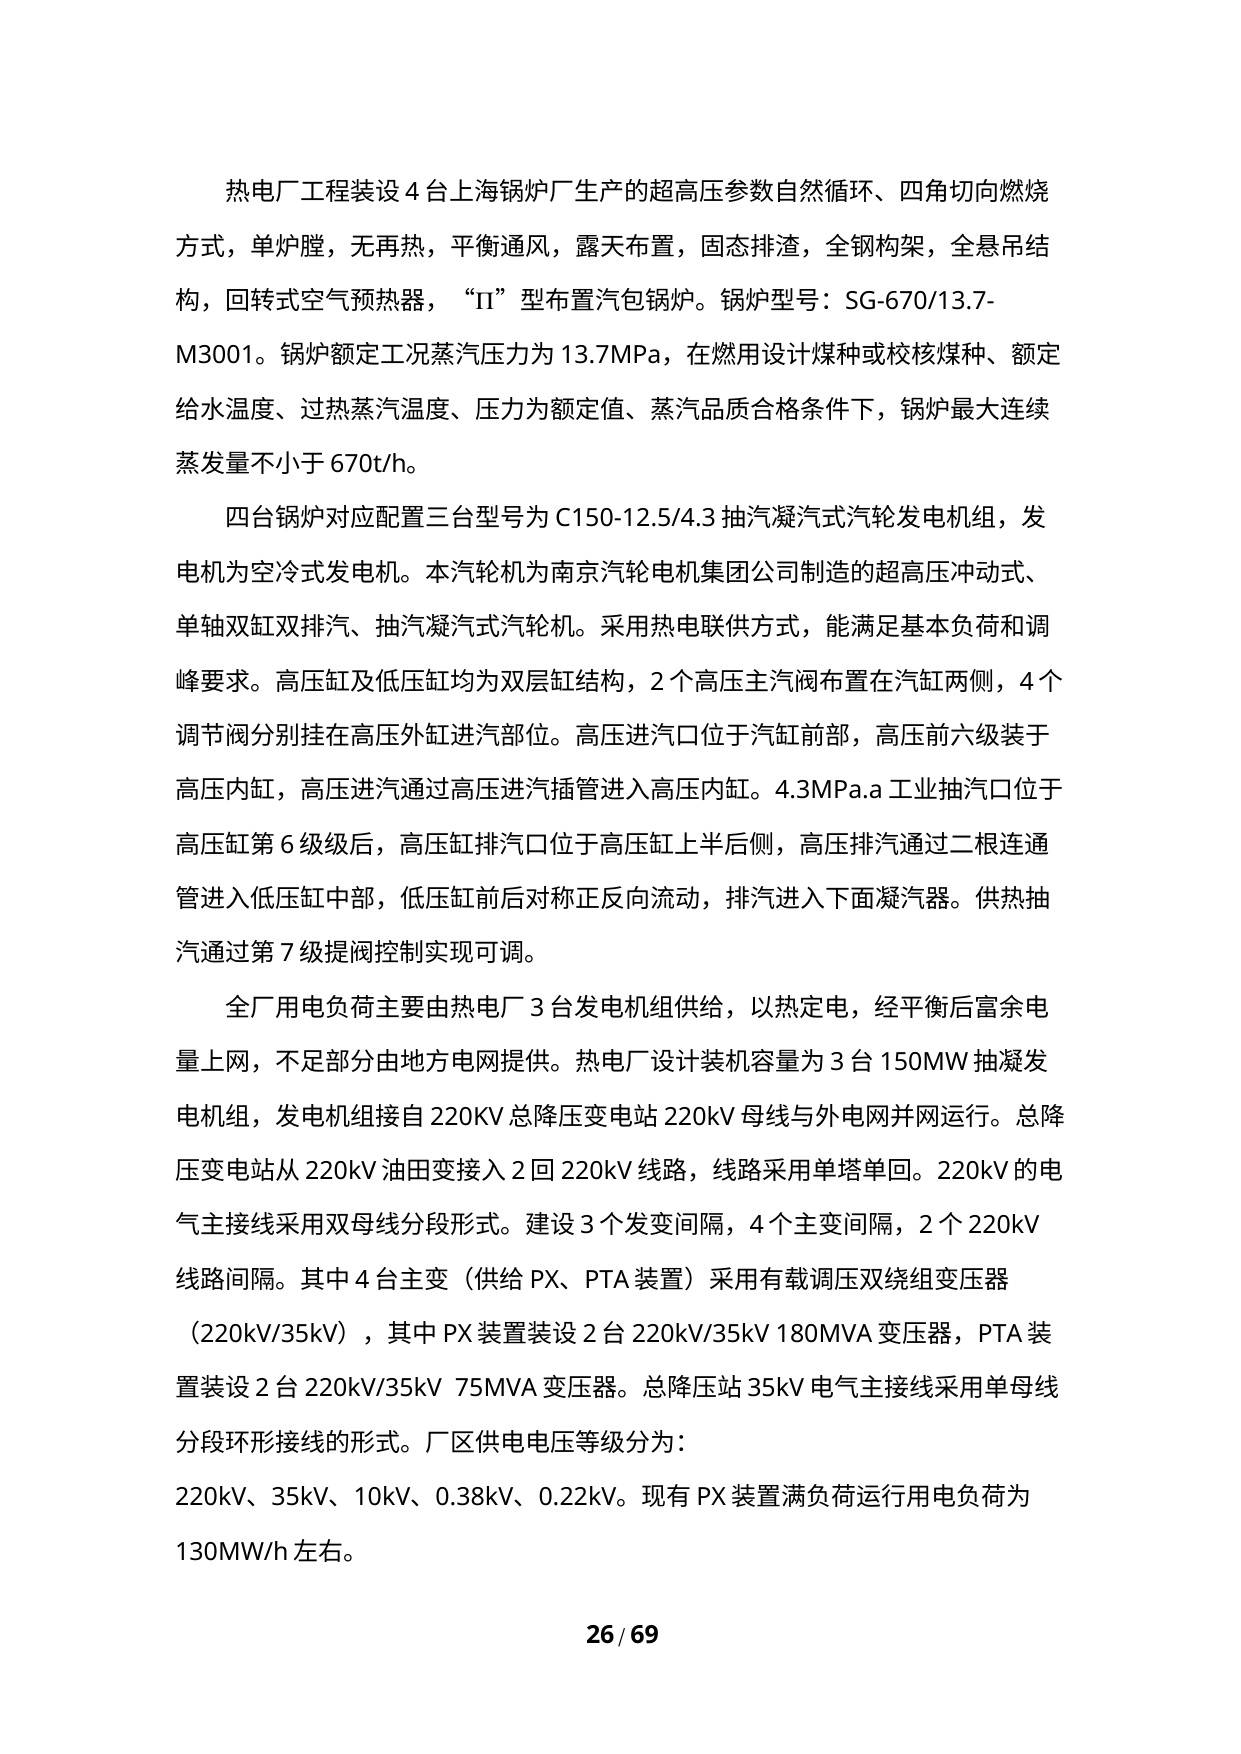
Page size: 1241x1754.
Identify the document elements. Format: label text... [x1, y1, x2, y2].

text 四台锅炉对应配置三台型号为C150-12.5/4.3抽汽凝汽式汽轮发电机组，发电机为空冷式发电机。本汽轮机为南京汽轮电机集团公司制造的超高压冲动式、单轴双缸双排汽、抽汽凝汽式汽轮机。采用热电联供方式，能满足基本负荷和调峰要求。高压缸及低压缸均为双层缸结构，2个高压主汽阀布置在汽缸两侧，4个调节阀分别挂在高压外缸进汽部位。高压进汽口位于汽缸前部，高压前六级装于高压内缸，高压进汽通过高压进汽插管进入高压内缸。4.3MPa.a工业抽汽口位于高压缸第6级级后，高压缸排汽口位于高压缸上半后侧，高压排汽通过二根连通管进入低压缸中部，低压缸前后对称正反向流动，排汽进入下面凝汽器。供热抽汽通过第7级提阀控制实现可调。 [175, 498, 1065, 969]
text 全厂用电负荷主要由热电厂3台发电机组供给，以热定电，经平衡后富余电量上网，不足部分由地方电网提供。热电厂设计装机容量为3台150MW抽凝发电机组，发电机组接自220KV总降压变电站220kV母线与外电网并网运行。总降压变电站从220kV油田变接入2回220kV线路，线路采用单塔单回。220kV的电气主接线采用双母线分段形式。建设3个发变间隔，4个主变间隔，2个220kV线路间隔。其中4台主变（供给PX、PTA装置）采用有载调压双绕组变压器（220kV/35kV），其中PX装置装设2台220kV/35kV 180MVA变压器，PTA装置装设2台220kV/35kV 75MVA变压器。总降压站35kV电气主接线采用单母线分段环形接线的形式。厂区供电电压等级分为：220kV、35kV、10kV、0.38kV、0.22kV。现有PX装置满负荷运行用电负荷为130MW/h左右。 [175, 987, 1065, 1567]
text 热电厂工程装设4台上海锅炉厂生产的超高压参数自然循环、四角切向燃烧方式，单炉膛，无再热，平衡通风，露天布置，固态排渣，全钢构架，全悬吊结构，回转式空气预热器，“”型布置汽包锅炉。锅炉型号：SG-670/13.7- M3001。锅炉额定工况蒸汽压力为13.7MPa，在燃用设计煤种或校核煤种、额定给水温度、过热蒸汽温度、压力为额定值、蒸汽品质合格条件下，锅炉最大连续蒸发量不小于670t/h。 [175, 172, 1065, 480]
